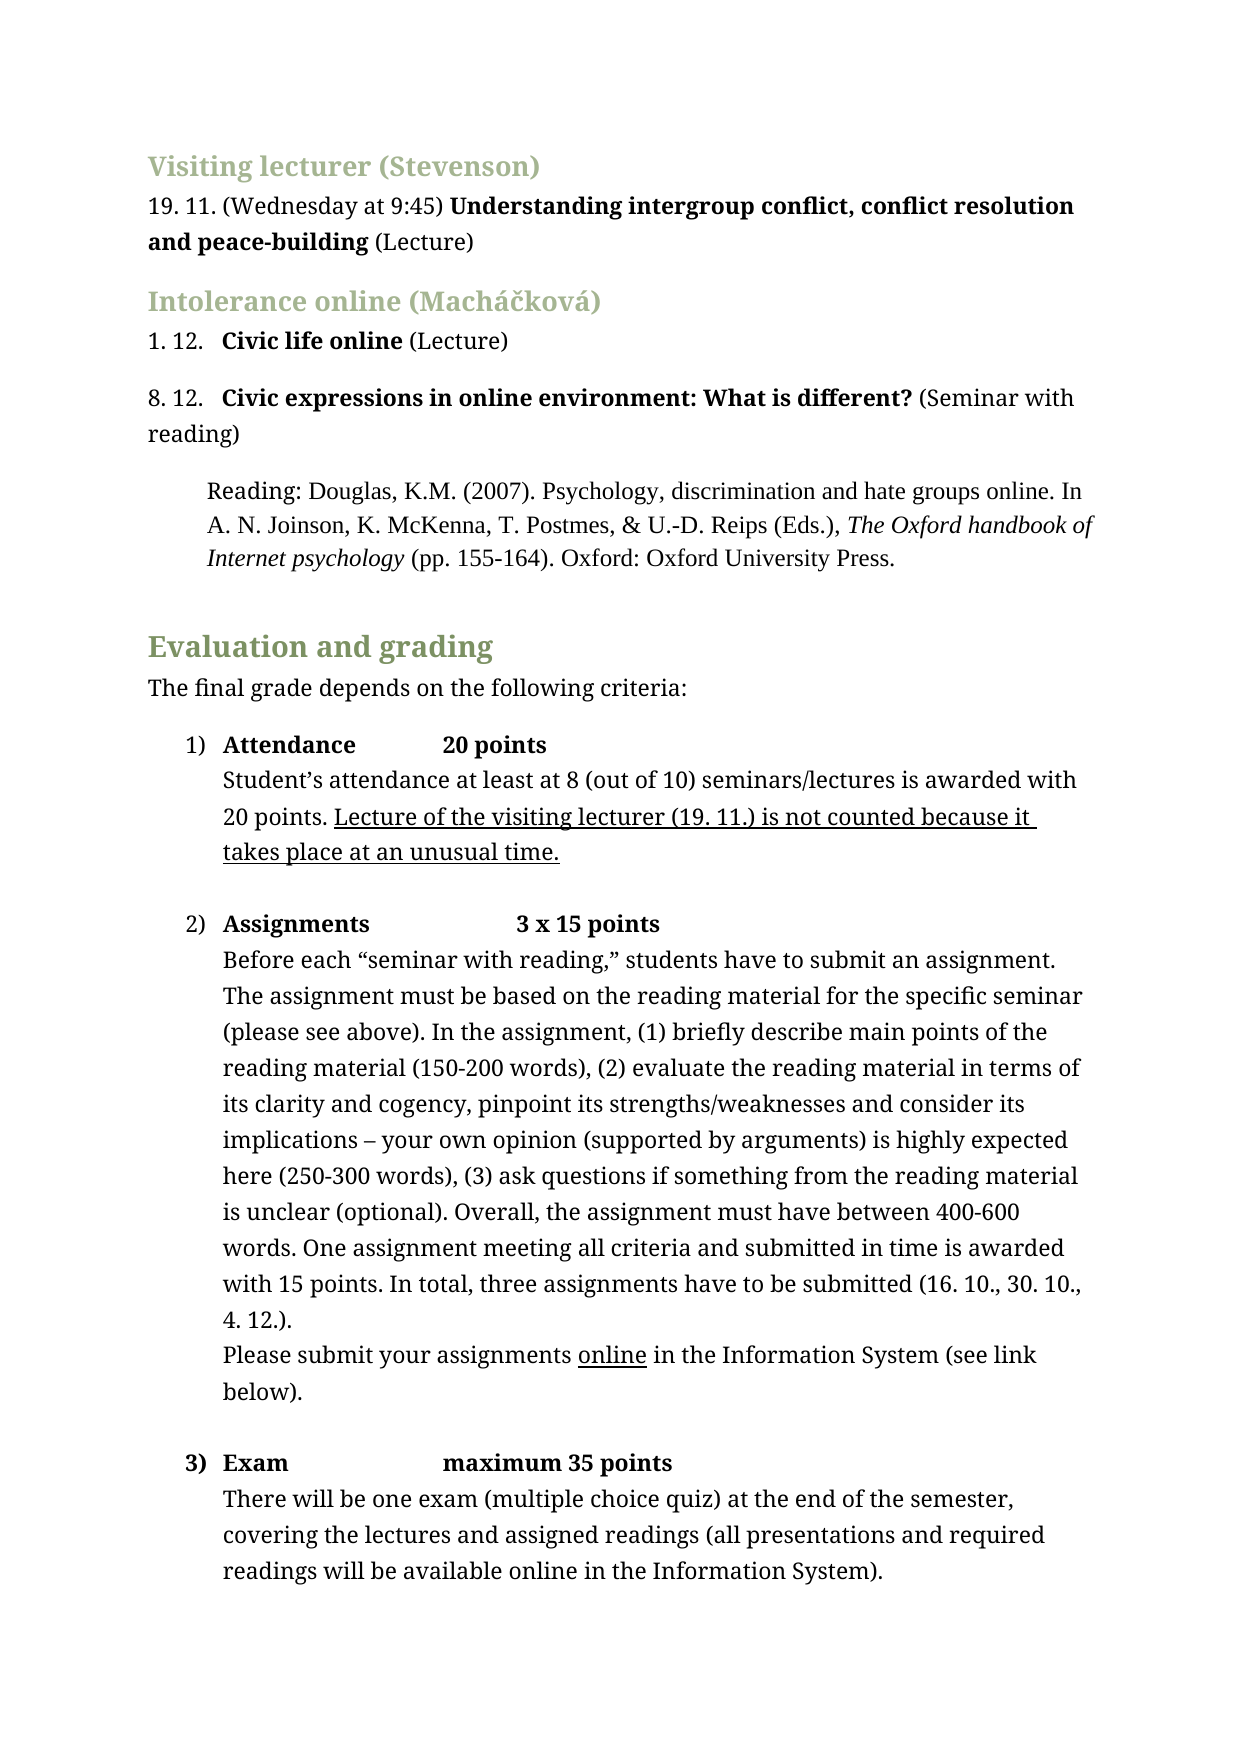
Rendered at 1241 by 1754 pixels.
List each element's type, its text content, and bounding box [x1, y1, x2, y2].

subtitle Intolerance online (Macháčková) [148, 283, 1093, 319]
list Exam maximum 35 points [185, 1447, 1093, 1478]
subtitle Evaluation and grading [148, 626, 1093, 666]
subtitle Visiting lecturer (Stevenson) [148, 148, 1093, 184]
text Reading: Douglas, K.M. (2007). Psychology, discrimination and hate groups online. In A. N. Joinson, K. McKenna, T. Postmes, & U.-D. Reips (Eds.), The Oxford handbook of Internet psychology (pp. 155-164). Oxford: Oxford University Press. [207, 474, 1093, 572]
list Before each “seminar with reading,” students have to submit an assignment. The assignment must be based on the reading material for the specific seminar (please see above). In the assignment, (1) briefly describe main points of the reading material (150-200 words), (2) evaluate the reading material in terms of its clarity and cogency, pinpoint its strengths/weaknesses and consider its implications – your own opinion (supported by arguments) is highly expected here (250-300 words), (3) ask questions if something from the reading material is unclear (optional). Overall, the assignment must have between 400-600 words. One assignment meeting all criteria and submitted in time is awarded with 15 points. In total, three assignments have to be submitted (16. 10., 30. 10., 4. 12.). [223, 944, 1093, 1335]
list Student’s attendance at least at 8 (out of 10) seminars/lectures is awarded with 20 points. Lecture of the visiting lecturer (19. 11.) is not counted because it takes place at an unusual time. [223, 764, 1093, 868]
list Please submit your assignments online in the Information System (see link below). [223, 1339, 1093, 1407]
text 8. 12. Civic expressions in online environment: What is different? (Seminar with reading) [148, 382, 1093, 449]
text The final grade depends on the following criteria: [148, 672, 1093, 703]
text 19. 11. (Wednesday at 9:45) Understanding intergroup conflict, conflict resolution and peace-building (Lecture) [148, 190, 1093, 257]
list Attendance 20 points [185, 728, 1093, 760]
text 1. 12. Civic life online (Lecture) [148, 325, 1093, 356]
list Assignments 3 x 15 points [185, 908, 1093, 939]
list There will be one exam (multiple choice quiz) at the end of the semester, covering the lectures and assigned readings (all presentations and required readings will be available online in the Information System). [223, 1483, 1093, 1586]
